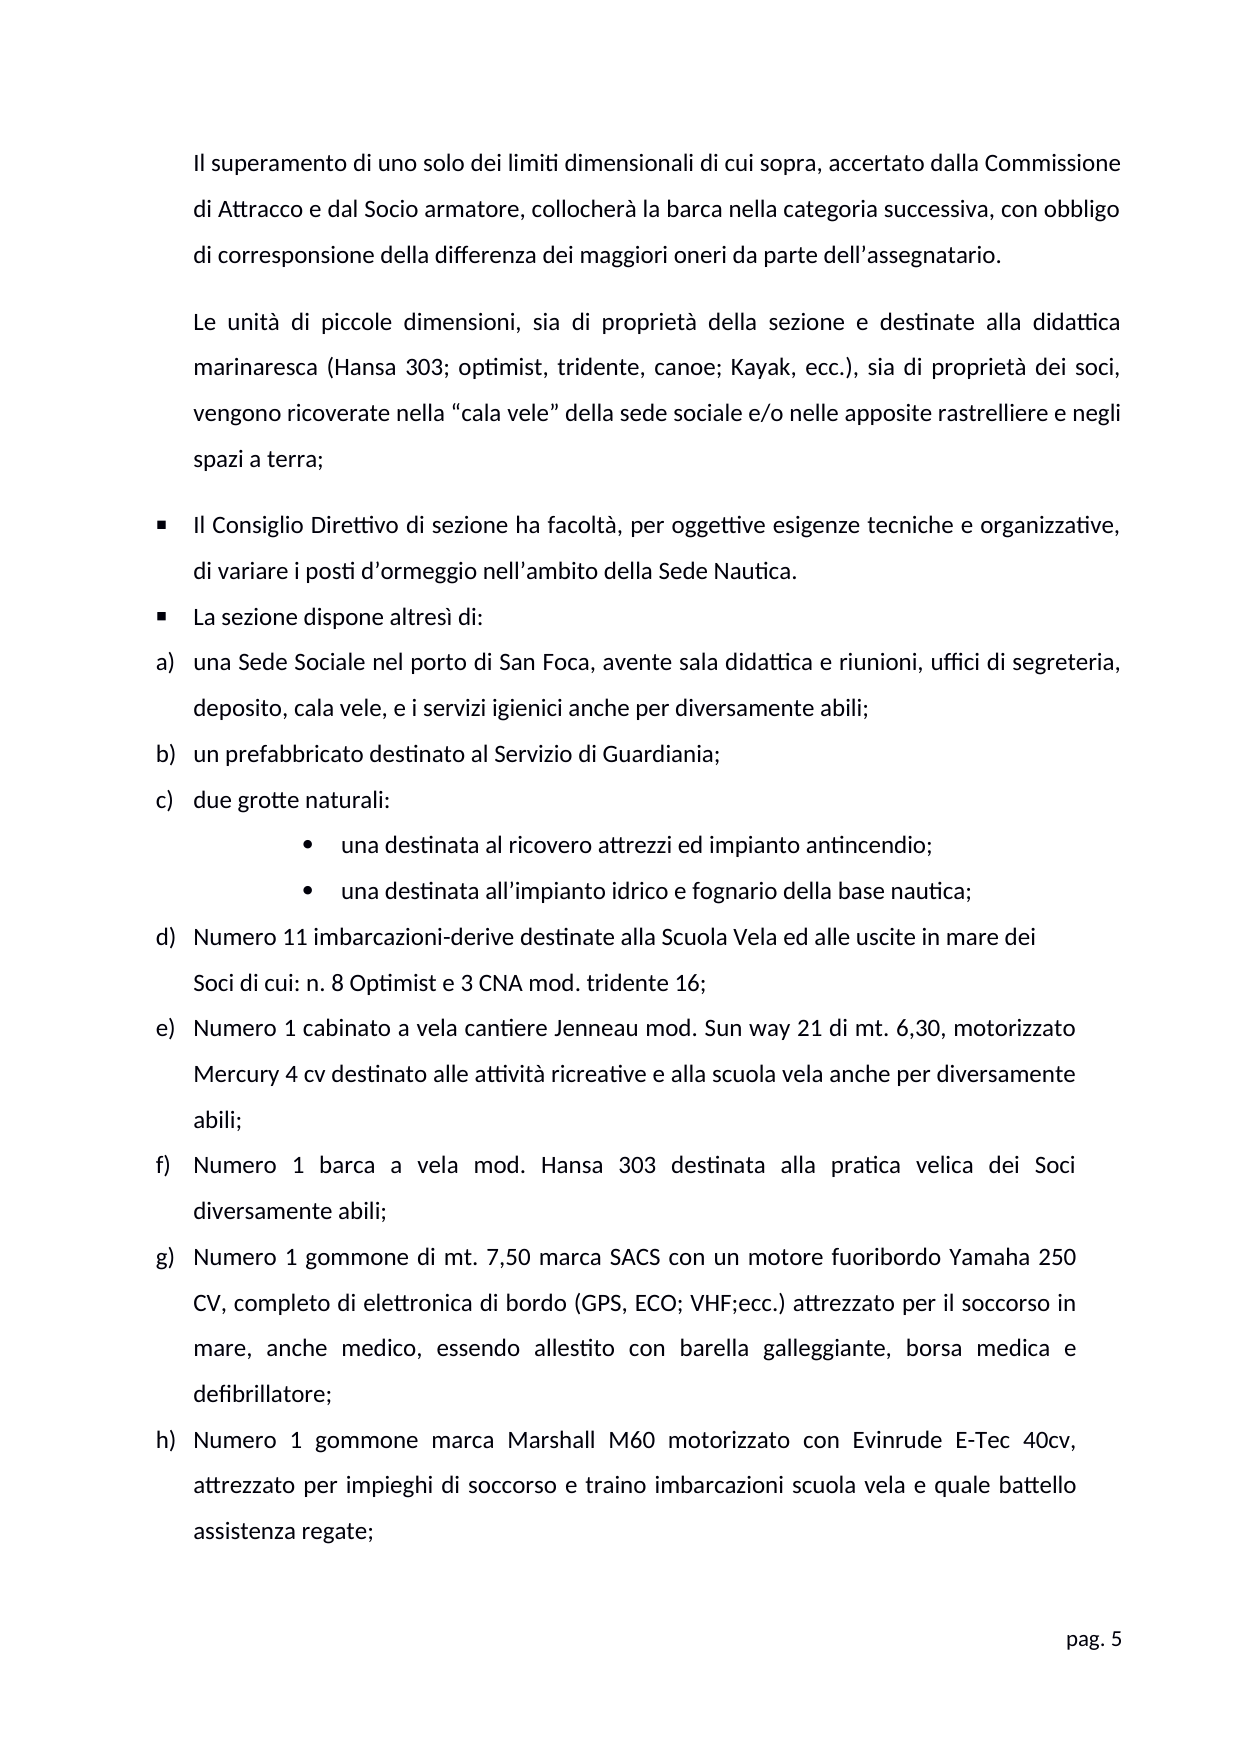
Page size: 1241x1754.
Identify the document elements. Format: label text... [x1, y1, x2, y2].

text Il superamento di uno solo dei limiti dimensionali di cui sopra, accertato dalla Commissione di Attracco e dal Socio armatore, collocherà la barca nella categoria successiva, con obbligo di corresponsione della differenza dei maggiori oneri da parte dell’assegnatario. [193, 148, 1122, 269]
list Numero 11 imbarcazioni-derive destinate alla Scuola Vela ed alle uscite in mare dei Soci di cui: n. 8 Optimist e 3 CNA mod. tridente 16; [156, 921, 1078, 997]
list Numero 1 barca a vela mod. Hansa 303 destinata alla pratica velica dei Soci diversamente abili; [156, 1149, 1078, 1226]
list una destinata all’impianto idrico e fognario della base nautica; [303, 875, 1078, 906]
list Numero 1 cabinato a vela cantiere Jenneau mod. Sun way 21 di mt. 6,30, motorizzato Mercury 4 cv destinato alle attività ricreative e alla scuola vela anche per diversamente abili; [156, 1012, 1078, 1134]
list Numero 1 gommone marca Marshall M60 motorizzato con Evinrude E-Tec 40cv, attrezzato per impieghi di soccorso e traino imbarcazioni scuola vela e quale battello assistenza regate; [156, 1424, 1078, 1546]
text Le unità di piccole dimensioni, sia di proprietà della sezione e destinate alla didattica marinaresca (Hansa 303; optimist, tridente, canoe; Kayak, ecc.), sia di proprietà dei soci, vengono ricoverate nella “cala vele” della sede sociale e/o nelle apposite rastrelliere e negli spazi a terra; [193, 306, 1122, 473]
list La sezione dispone altresì di: [156, 601, 1122, 631]
list un prefabbricato destinato al Servizio di Guardiania; [156, 738, 1122, 768]
list due grotte naturali: [156, 784, 1078, 814]
list Numero 1 gommone di mt. 7,50 marca SACS con un motore fuoribordo Yamaha 250 CV, completo di elettronica di bordo (GPS, ECO; VHF;ecc.) attrezzato per il soccorso in mare, anche medico, essendo allestito con barella galleggiante, borsa medica e defibrillatore; [156, 1241, 1078, 1409]
list una destinata al ricovero attrezzi ed impianto antincendio; [303, 829, 1078, 860]
list una Sede Sociale nel porto di San Foca, avente sala didattica e riunioni, uffici di segreteria, deposito, cala vele, e i servizi igienici anche per diversamente abili; [156, 647, 1122, 723]
list Il Consiglio Direttivo di sezione ha facoltà, per oggettive esigenze tecniche e organizzative, di variare i posti d’ormeggio nell’ambito della Sede Nautica. [156, 509, 1122, 586]
